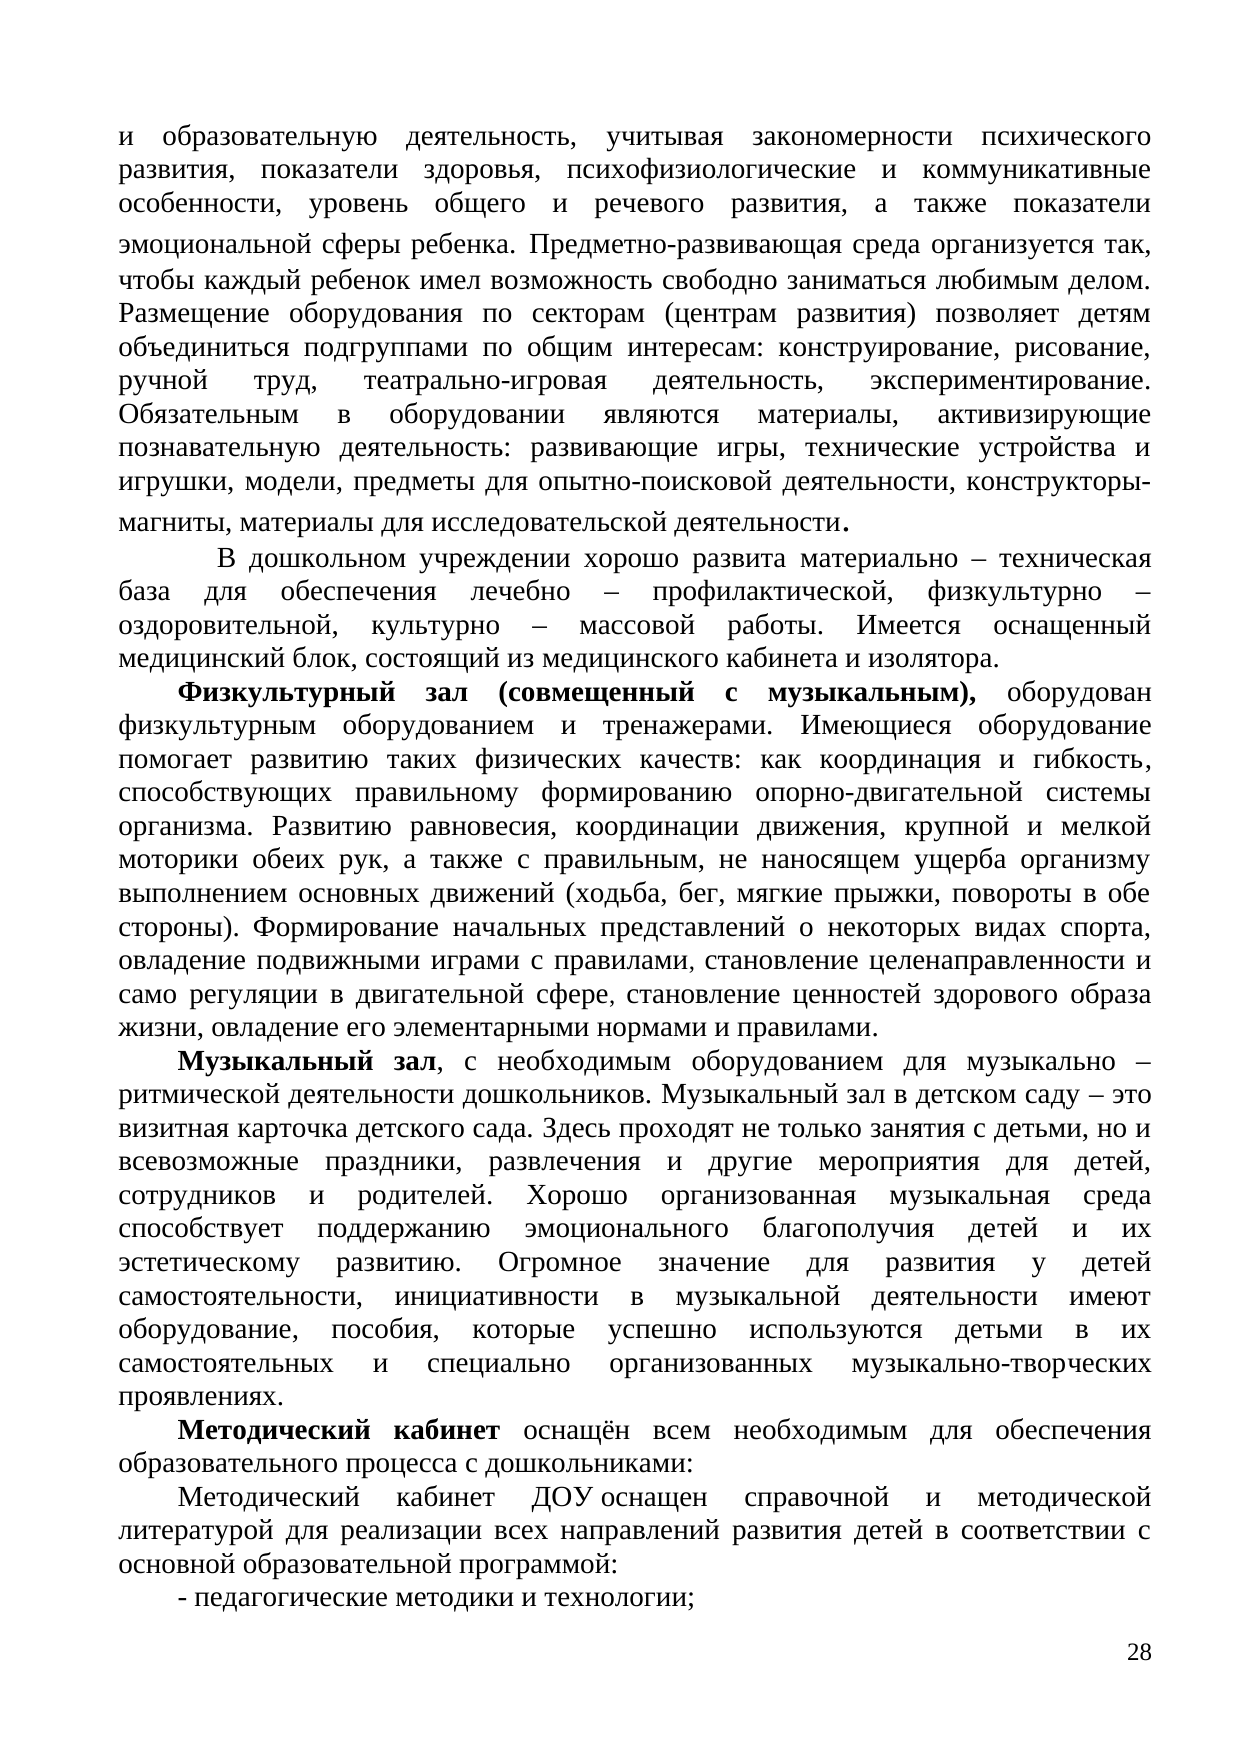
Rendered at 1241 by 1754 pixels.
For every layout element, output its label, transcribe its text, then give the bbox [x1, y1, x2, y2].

text Методический кабинет оснащён всем необходимым для обеспечения образовательного процесса с дошкольниками: [118, 1412, 1152, 1479]
text - педагогические методики и технологии; [118, 1579, 1152, 1613]
text Музыкальный зал, с необходимым оборудованием для музыкально – ритмической деятельности дошкольников. Музыкальный зал в детском саду – это визитная карточка детского сада. Здесь проходят не только занятия с детьми, но и всевозможные праздники, развлечения и другие мероприятия для детей, сотрудников и родителей. Хорошо организованная музыкальная среда способствует поддержанию эмоционального благополучия детей и их эстетическому развитию. Огромное значение для развития у детей самостоятельности, инициативности в музыкальной деятельности имеют оборудование, пособия, которые успешно используются детьми в их самостоятельных и специально организованных музыкально-творческих проявлениях. [118, 1043, 1152, 1412]
text Физкультурный зал (совмещенный с музыкальным), оборудован физкультурным оборудованием и тренажерами. Имеющиеся оборудование помогает развитию таких физических качеств: как координация и гибкость, способствующих правильному формированию опорно-двигательной системы организма. Развитию равновесия, координации движения, крупной и мелкой моторики обеих рук, а также с правильным, не наносящем ущерба организму выполнением основных движений (ходьба, бег, мягкие прыжки, повороты в обе стороны). Формирование начальных представлений о некоторых видах спорта, овладение подвижными играми с правилами, становление целенаправленности и само регуляции в двигательной сфере, становление ценностей здорового образа жизни, овладение его элементарными нормами и правилами. [118, 674, 1152, 1043]
text В дошкольном учреждении хорошо развита материально – техническая база для обеспечения лечебно – профилактической, физкультурно – оздоровительной, культурно – массовой работы. Имеется оснащенный медицинский блок, состоящий из медицинского кабинета и изолятора. [118, 540, 1152, 674]
text Методический кабинет ДОУ оснащен справочной и методической литературой для реализации всех направлений развития детей в соответствии с основной образовательной программой: [118, 1479, 1152, 1579]
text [118, 118, 1152, 540]
